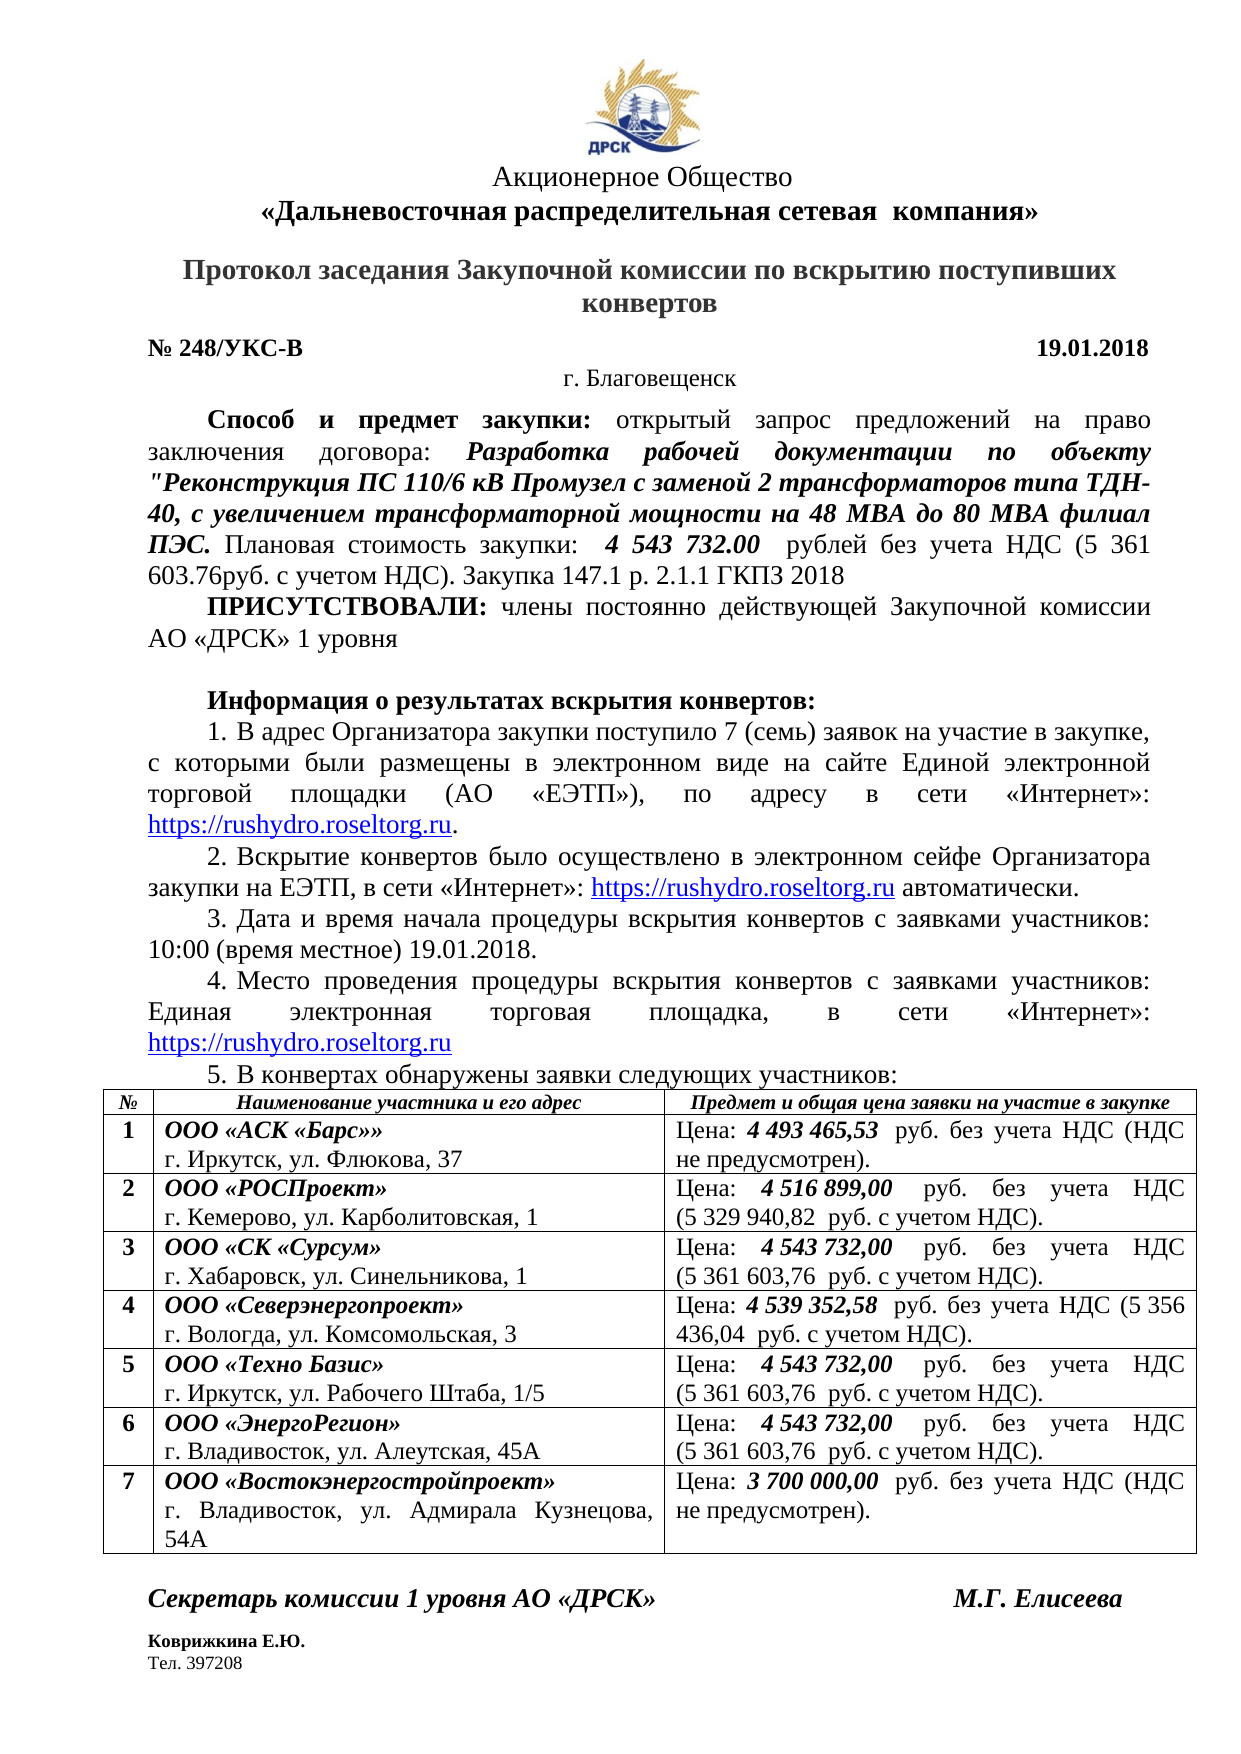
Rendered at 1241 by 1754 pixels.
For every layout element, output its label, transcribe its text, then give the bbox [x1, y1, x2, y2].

text «Дальневосточная распределительная сетевая компания» [148, 193, 1152, 226]
table_cell ООО «ЭнергоРегион» г. Владивосток, ул. Алеутская, 45А [154, 1408, 664, 1465]
table_cell 3 [104, 1232, 153, 1289]
table_header № 248/УКС-В [146, 331, 648, 363]
text Тел. 397208 [148, 1652, 1152, 1673]
text Коврижкина Е.Ю. [148, 1630, 1152, 1652]
list В адрес Организатора закупки поступило 7 (семь) заявок на участие в закупке, с которыми были размещены в электронном виде на сайте Единой электронной торговой площадки (АО «ЕЭТП»), по адресу в сети «Интернет»: https://rushydro.roseltorg.ru. [148, 715, 1152, 840]
table_cell Цена: 4 543 732,00 руб. без учета НДС (5 361 603,76 руб. с учетом НДС). [665, 1232, 1196, 1289]
table_cell ООО «АСК «Барс»» г. Иркутск, ул. Флюкова, 37 [154, 1115, 664, 1172]
table_cell 5 [104, 1349, 153, 1407]
table_cell 1 [104, 1115, 153, 1172]
table_cell ООО «СК «Сурсум» г. Хабаровск, ул. Синельникова, 1 [154, 1232, 664, 1289]
table_cell Цена: 4 493 465,53 руб. без учета НДС (НДС не предусмотрен). [665, 1115, 1196, 1172]
table_cell ООО «Востокэнергостройпроект» г. Владивосток, ул. Адмирала Кузнецова, 54А [154, 1466, 664, 1552]
table_header Наименование участника и его адрес [154, 1090, 664, 1114]
list ПРИСУТСТВОВАЛИ: члены постоянно действующей Закупочной комиссии АО «ДРСК» 1 уровня [148, 591, 1152, 653]
table_cell Цена: 4 543 732,00 руб. без учета НДС (5 361 603,76 руб. с учетом НДС). [665, 1349, 1196, 1407]
table_cell Цена: 4 543 732,00 руб. без учета НДС (5 361 603,76 руб. с учетом НДС). [665, 1408, 1196, 1465]
text Информация о результатах вскрытия конвертов: [148, 684, 1152, 715]
list Дата и время начала процедуры вскрытия конвертов с заявками участников: 10:00 (время местное) 19.01.2018. [148, 902, 1152, 964]
text Секретарь комиссии 1 уровня АО «ДРСК» М.Г. Елисеева [148, 1582, 1152, 1613]
text Способ и предмет закупки: открытый запрос предложений на право заключения договора: Разработка рабочей документации по объекту "Реконструкция ПС 110/6 кВ Промузел с заменой 2 трансформаторов типа ТДН-40, с увеличением трансформаторной мощности на 48 МВА до 80 МВА филиал ПЭС. Плановая стоимость закупки: 4 543 732.00 рублей без учета НДС (5 361 603.76руб. с учетом НДС). Закупка 147.1 р. 2.1.1 ГКПЗ 2018 [148, 404, 1152, 591]
table_cell Цена: 4 539 352,58 руб. без учета НДС (5 356 436,04 руб. с учетом НДС). [665, 1291, 1196, 1348]
table_cell 4 [104, 1291, 153, 1348]
table_cell ООО «Северэнергопроект» г. Вологда, ул. Комсомольская, 3 [154, 1291, 664, 1348]
subtitle Акционерное Общество [148, 159, 1137, 193]
table_cell Цена: 3 700 000,00 руб. без учета НДС (НДС не предусмотрен). [665, 1466, 1196, 1552]
table_cell 7 [104, 1466, 153, 1552]
table_header Предмет и общая цена заявки на участие в закупке [665, 1090, 1196, 1114]
table_header 19.01.2018 [648, 331, 1150, 363]
list Место проведения процедуры вскрытия конвертов с заявками участников: Единая электронная торговая площадка, в сети «Интернет»: https://rushydro.roseltorg.ru [148, 964, 1152, 1058]
text г. Благовещенск [148, 363, 1152, 392]
table_cell Цена: 4 516 899,00 руб. без учета НДС (5 329 940,82 руб. с учетом НДС). [665, 1174, 1196, 1231]
table_cell 2 [104, 1174, 153, 1231]
text Протокол заседания Закупочной комиссии по вскрытию поступивших конвертов [148, 252, 1152, 319]
list В конвертах обнаружены заявки следующих участников: [148, 1058, 1152, 1089]
table_header № [104, 1090, 153, 1114]
table_cell 6 [104, 1408, 153, 1465]
picture [584, 59, 700, 159]
table_cell ООО «Техно Базис» г. Иркутск, ул. Рабочего Штаба, 1/5 [154, 1349, 664, 1407]
table_cell ООО «РОСПроект» г. Кемерово, ул. Карболитовская, 1 [154, 1174, 664, 1231]
list Вскрытие конвертов было осуществлено в электронном сейфе Организатора закупки на ЕЭТП, в сети «Интернет»: https://rushydro.roseltorg.ru автоматически. [148, 840, 1152, 902]
